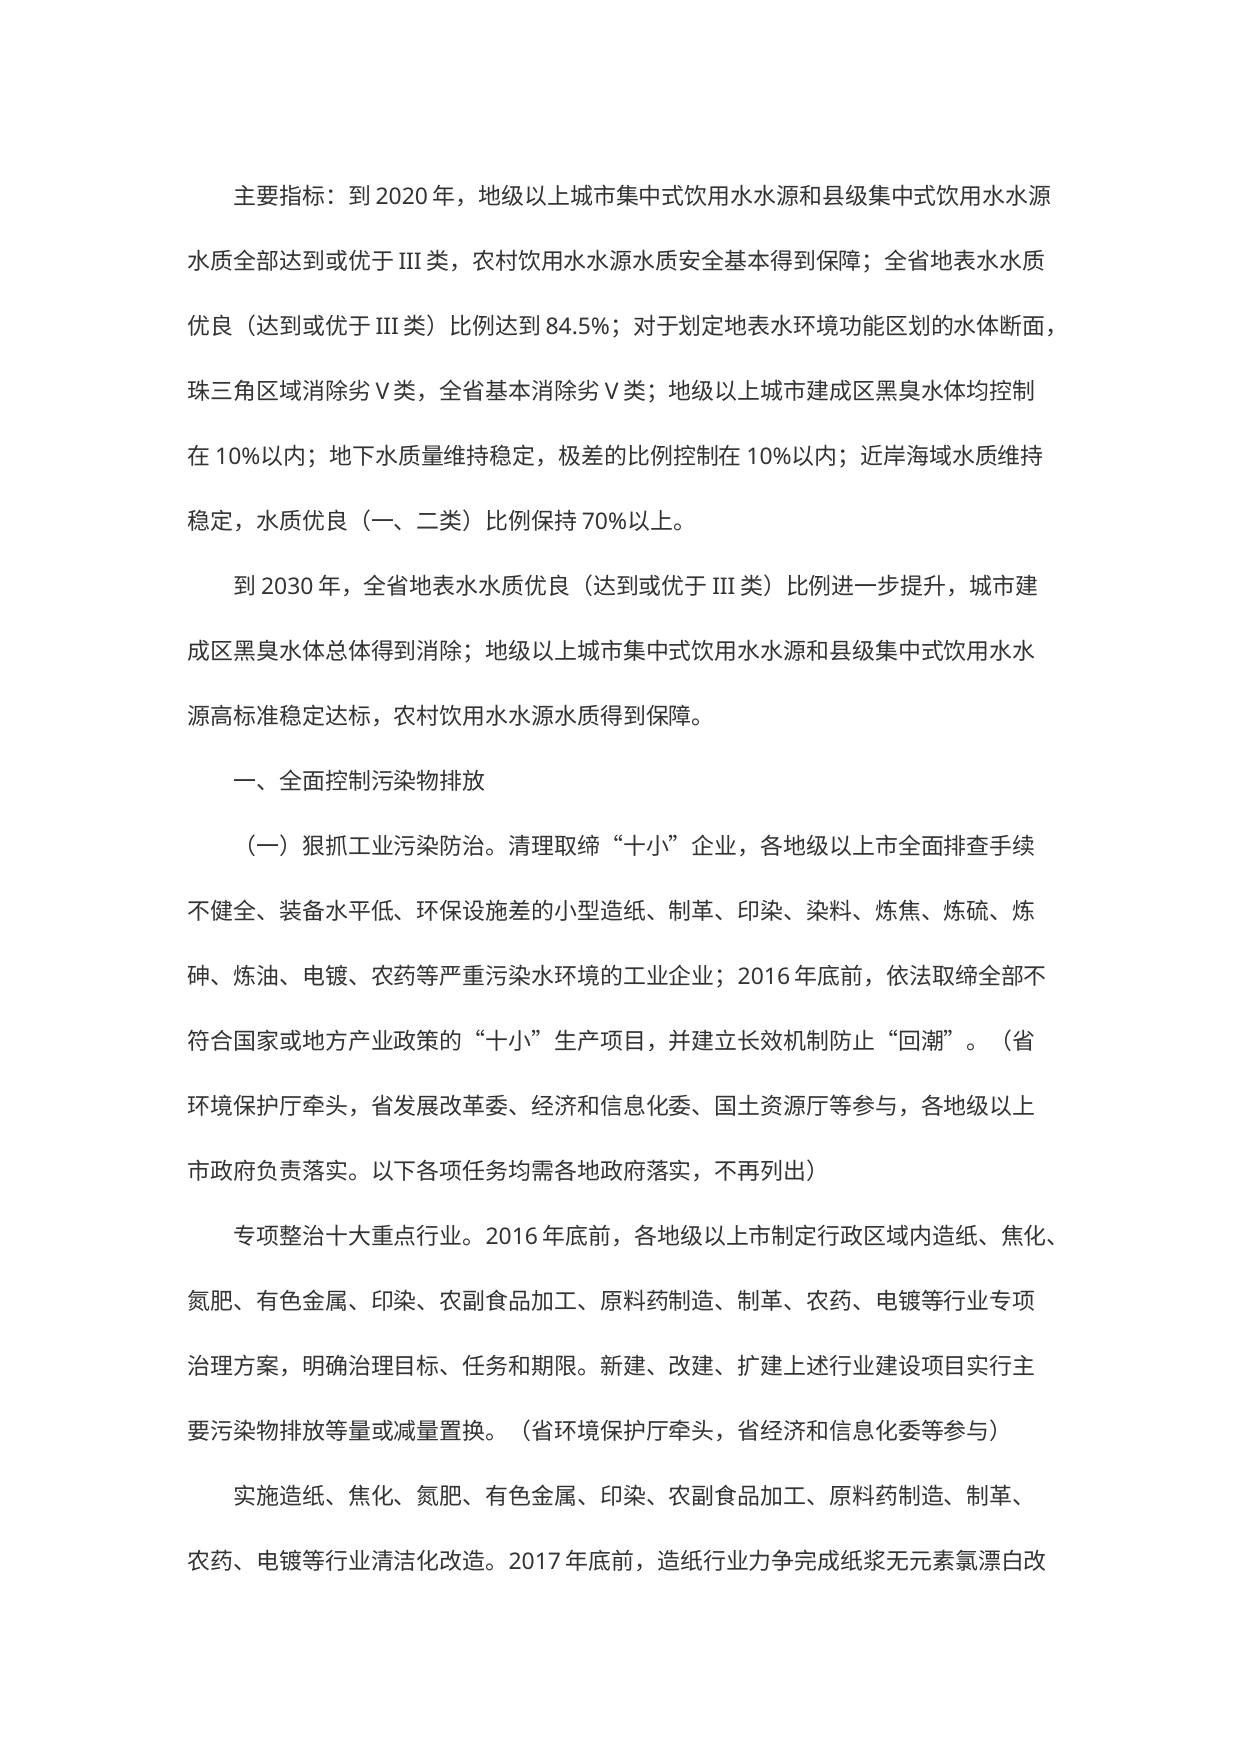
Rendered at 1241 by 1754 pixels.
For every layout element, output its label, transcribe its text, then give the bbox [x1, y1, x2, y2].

text 专项整治十大重点行业。2016年底前，各地级以上市制定行政区域内造纸、焦化、氮肥、有色金属、印染、农副食品加工、原料药制造、制革、农药、电镀等行业专项治理方案，明确治理目标、任务和期限。新建、改建、扩建上述行业建设项目实行主要污染物排放等量或减量置换。（省环境保护厅牵头，省经济和信息化委等参与） [187, 1202, 1053, 1462]
text 一、全面控制污染物排放 [187, 747, 1053, 812]
text 到2030年，全省地表水水质优良（达到或优于III类）比例进一步提升，城市建成区黑臭水体总体得到消除；地级以上城市集中式饮用水水源和县级集中式饮用水水源高标准稳定达标，农村饮用水水源水质得到保障。 [187, 552, 1053, 747]
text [187, 1462, 1053, 1592]
text （一）狠抓工业污染防治。清理取缔“十小”企业，各地级以上市全面排查手续不健全、装备水平低、环保设施差的小型造纸、制革、印染、染料、炼焦、炼硫、炼砷、炼油、电镀、农药等严重污染水环境的工业企业；2016年底前，依法取缔全部不符合国家或地方产业政策的“十小”生产项目，并建立长效机制防止“回潮”。（省环境保护厅牵头，省发展改革委、经济和信息化委、国土资源厅等参与，各地级以上市政府负责落实。以下各项任务均需各地政府落实，不再列出） [187, 812, 1053, 1202]
text 主要指标：到2020年，地级以上城市集中式饮用水水源和县级集中式饮用水水源水质全部达到或优于III类，农村饮用水水源水质安全基本得到保障；全省地表水水质优良（达到或优于III类）比例达到84.5%；对于划定地表水环境功能区划的水体断面，珠三角区域消除劣V类，全省基本消除劣V类；地级以上城市建成区黑臭水体均控制在10%以内；地下水质量维持稳定，极差的比例控制在10%以内；近岸海域水质维持稳定，水质优良（一、二类）比例保持70%以上。 [187, 162, 1053, 552]
